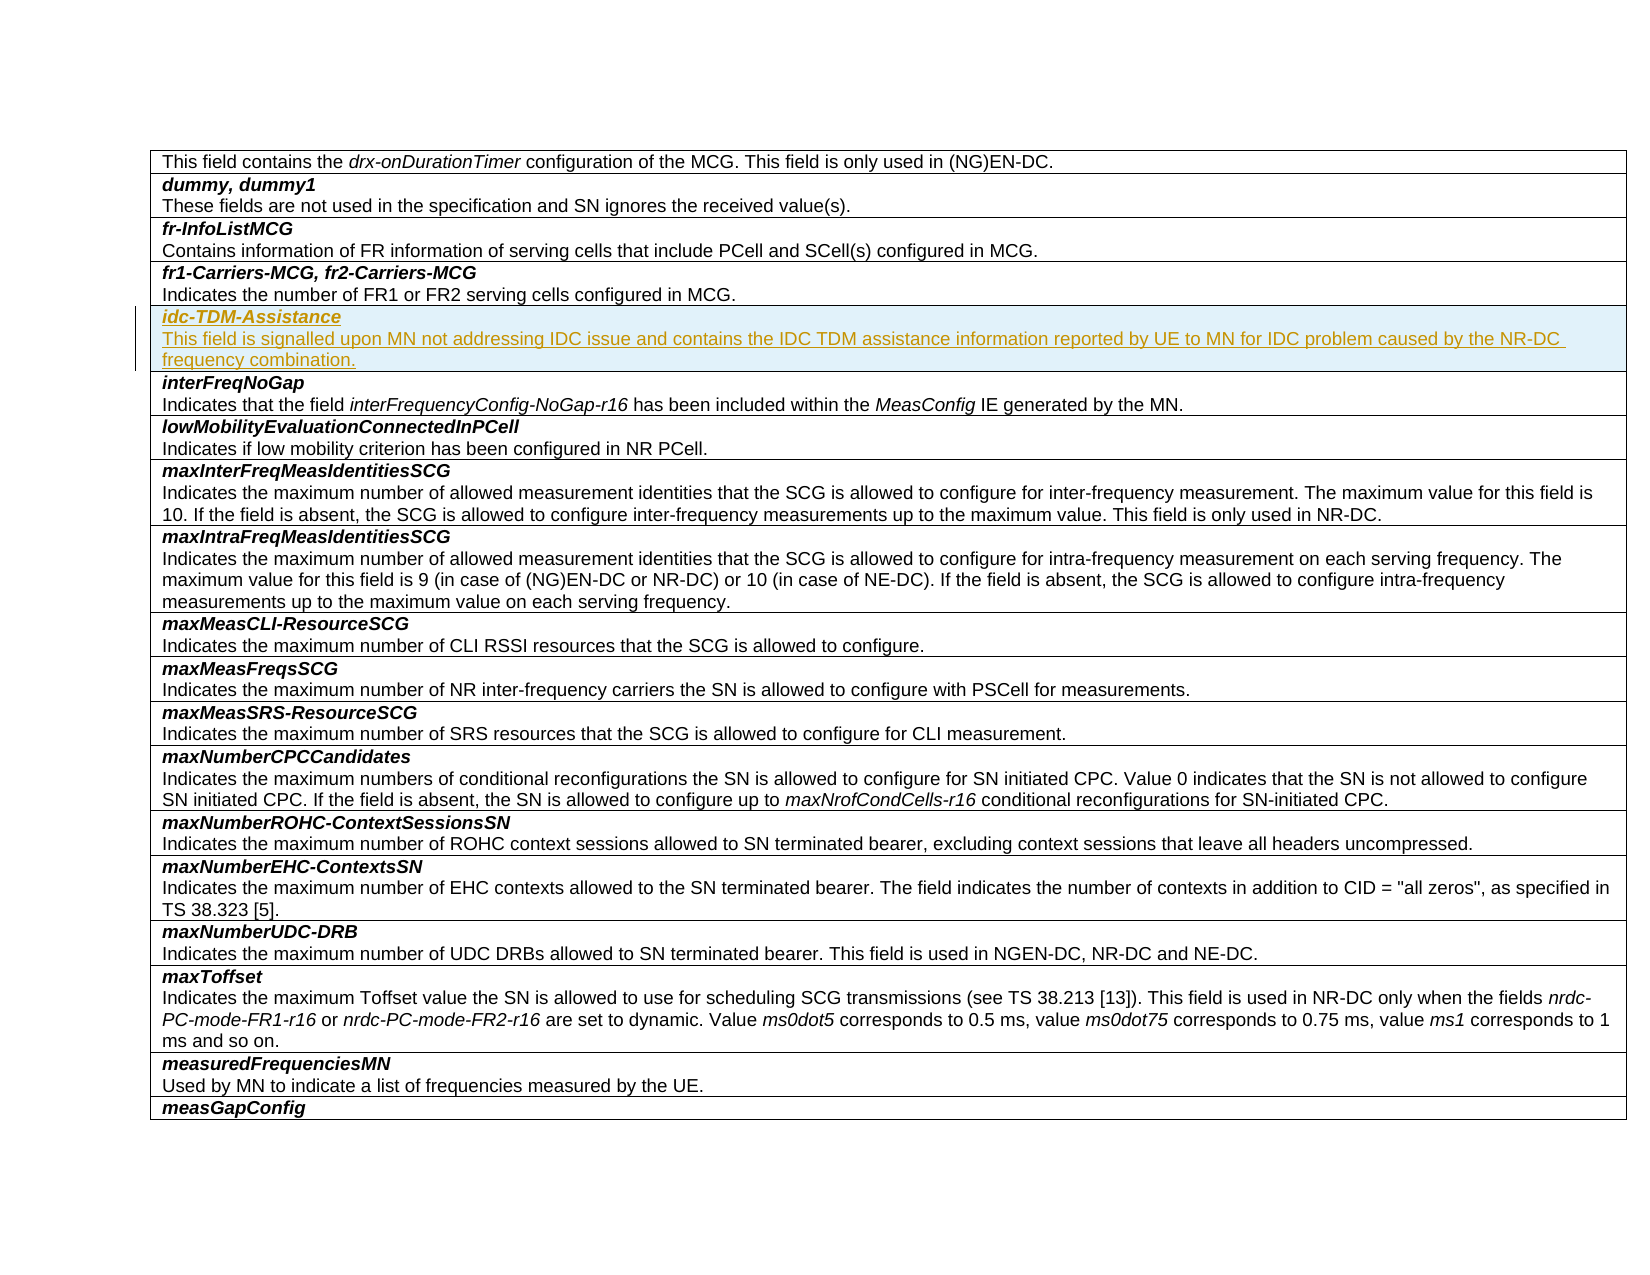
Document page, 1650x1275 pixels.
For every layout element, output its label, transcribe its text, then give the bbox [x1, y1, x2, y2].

table_cell maxIntraFreqMeasIdentitiesSCG Indicates the maximum number of allowed measurement identities that the SCG is allowed to configure for intra-frequency measurement on each serving frequency. The maximum value for this field is 9 (in case of (NG)EN-DC or NR-DC) or 10 (in case of NE-DC). If the field is absent, the SCG is allowed to configure intra-frequency measurements up to the maximum value on each serving frequency. [151, 526, 1626, 612]
table_cell dummy, dummy1 These fields are not used in the specification and SN ignores the received value(s). [151, 174, 1626, 217]
table_cell lowMobilityEvaluationConnectedInPCell Indicates if low mobility criterion has been configured in NR PCell. [151, 416, 1626, 459]
table_cell measuredFrequenciesMN Used by MN to indicate a list of frequencies measured by the UE. [151, 1053, 1626, 1096]
table_cell fr1-Carriers-MCG, fr2-Carriers-MCG Indicates the number of FR1 or FR2 serving cells configured in MCG. [151, 262, 1626, 305]
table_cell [151, 1097, 1626, 1118]
table_cell maxMeasSRS-ResourceSCG Indicates the maximum number of SRS resources that the SCG is allowed to configure for CLI measurement. [151, 702, 1626, 745]
table_cell maxNumberEHC-ContextsSN Indicates the maximum number of EHC contexts allowed to the SN terminated bearer. The field indicates the number of contexts in addition to CID = "all zeros", as specified in TS 38.323 [5]. [151, 856, 1626, 920]
table_cell maxMeasFreqsSCG Indicates the maximum number of NR inter-frequency carriers the SN is allowed to configure with PSCell for measurements. [151, 657, 1626, 701]
table_cell maxMeasCLI-ResourceSCG Indicates the maximum number of CLI RSSI resources that the SCG is allowed to configure. [151, 613, 1626, 656]
table_cell maxNumberROHC-ContextSessionsSN Indicates the maximum number of ROHC context sessions allowed to SN terminated bearer, excluding context sessions that leave all headers uncompressed. [151, 811, 1626, 854]
table_cell interFreqNoGap Indicates that the field interFrequencyConfig-NoGap-r16 has been included within the MeasConfig IE generated by the MN. [151, 372, 1626, 415]
table_cell maxNumberUDC-DRB Indicates the maximum number of UDC DRBs allowed to SN terminated bearer. This field is used in NGEN-DC, NR-DC and NE-DC. [151, 921, 1626, 964]
table_cell maxToffset Indicates the maximum Toffset value the SN is allowed to use for scheduling SCG transmissions (see TS 38.213 [13]). This field is used in NR-DC only when the fields nrdc-PC-mode-FR1-r16 or nrdc-PC-mode-FR2-r16 are set to dynamic. Value ms0dot5 corresponds to 0.5 ms, value ms0dot75 corresponds to 0.75 ms, value ms1 corresponds to 1 ms and so on. [151, 966, 1626, 1052]
table_cell maxNumberCPCCandidates Indicates the maximum numbers of conditional reconfigurations the SN is allowed to configure for SN initiated CPC. Value 0 indicates that the SN is not allowed to configure SN initiated CPC. If the field is absent, the SN is allowed to configure up to maxNrofCondCells-r16 conditional reconfigurations for SN-initiated CPC. [151, 746, 1626, 810]
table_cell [151, 151, 1626, 173]
table_cell maxInterFreqMeasIdentitiesSCG Indicates the maximum number of allowed measurement identities that the SCG is allowed to configure for inter-frequency measurement. The maximum value for this field is 10. If the field is absent, the SCG is allowed to configure inter-frequency measurements up to the maximum value. This field is only used in NR-DC. [151, 460, 1626, 525]
table_cell fr-InfoListMCG Contains information of FR information of serving cells that include PCell and SCell(s) configured in MCG. [151, 218, 1626, 261]
